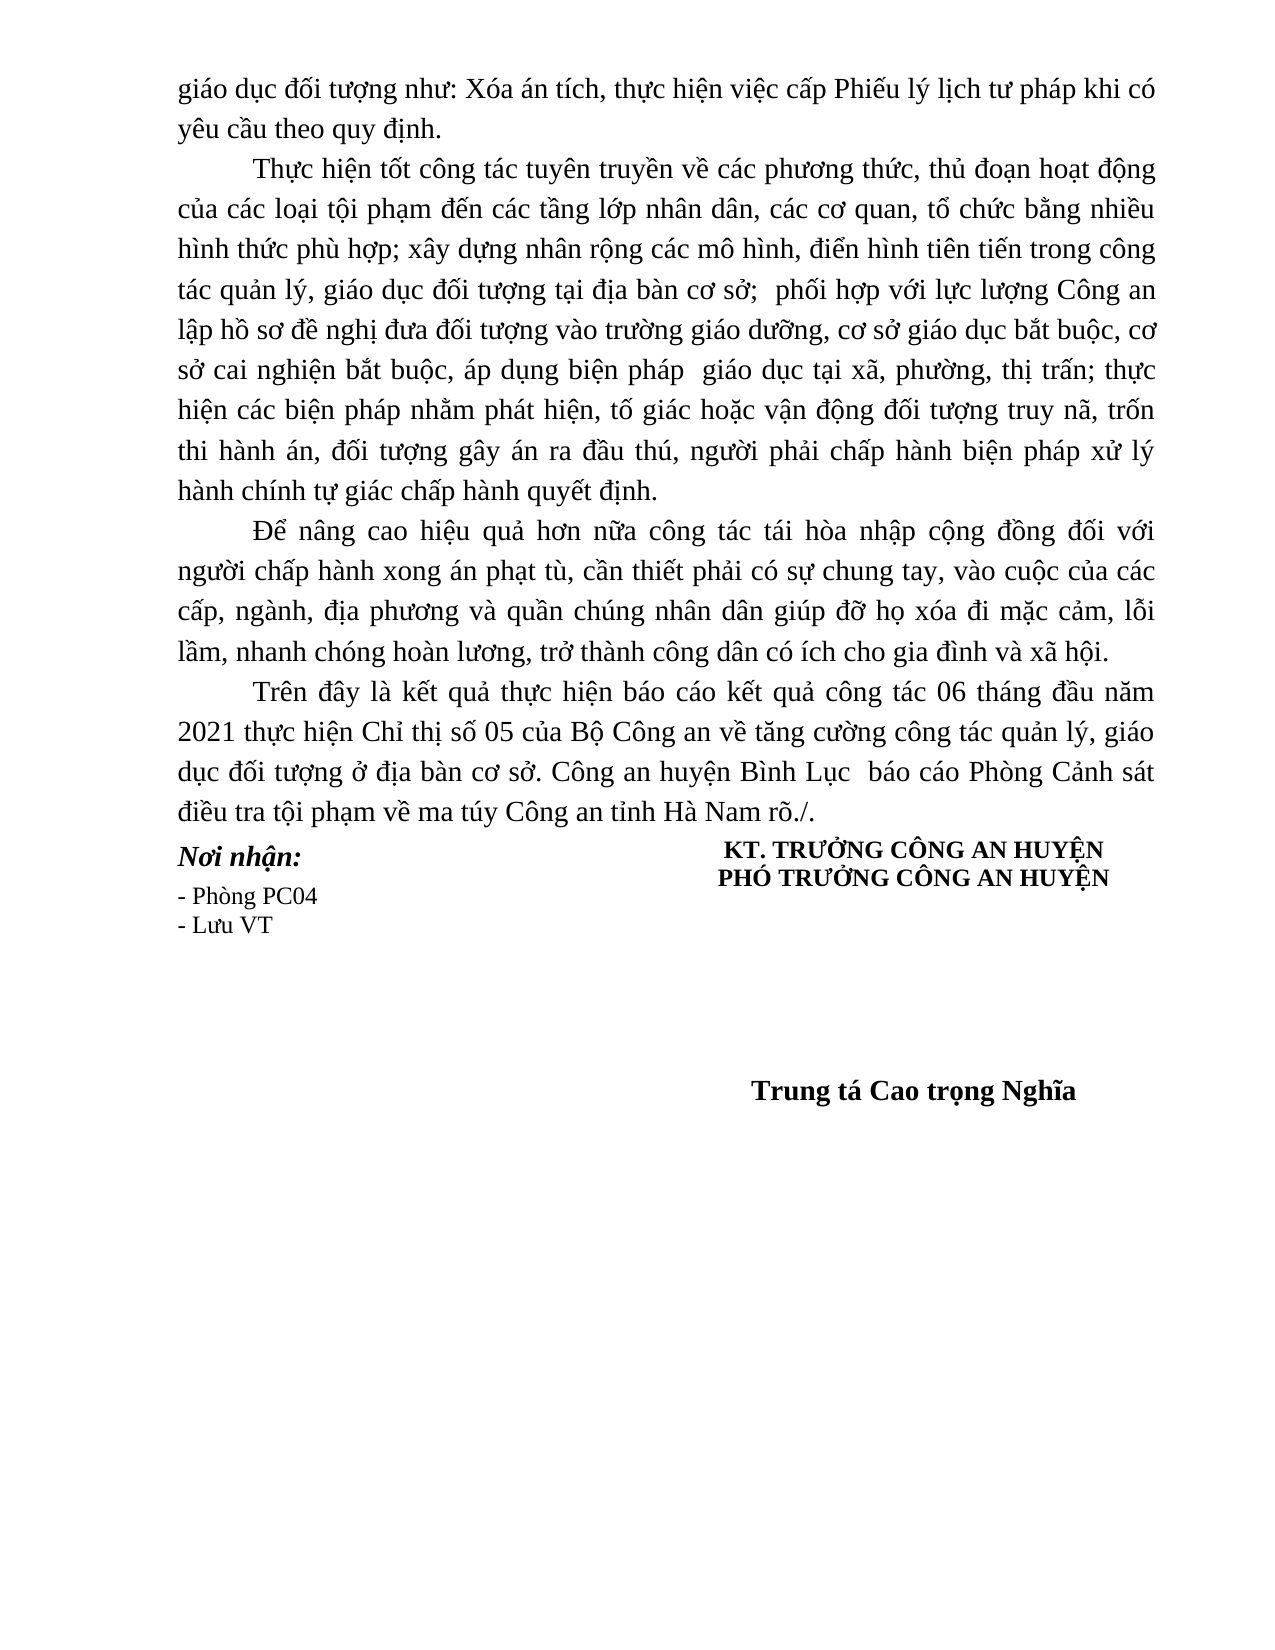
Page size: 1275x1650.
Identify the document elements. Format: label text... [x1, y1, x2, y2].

text Để nâng cao hiệu quả hơn nữa công tác tái hòa nhập cộng đồng đối với người chấp hành xong án phạt tù, cần thiết phải có sự chung tay, vào cuộc của các cấp, ngành, địa phương và quần chúng nhân dân giúp đỡ họ xóa đi mặc cảm, lỗi lầm, nhanh chóng hoàn lương, trở thành công dân có ích cho gia đình và xã hội. [177, 513, 1157, 667]
list Trên đây là kết quả thực hiện báo cáo kết quả công tác 06 tháng đầu năm 2021 thực hiện Chỉ thị số 05 của Bộ Công an về tăng cường công tác quản lý, giáo dục đối tượng ở địa bàn cơ sở. Công an huyện Bình Lục báo cáo Phòng Cảnh sát điều tra tội phạm về ma túy Công an tỉnh Hà Nam rõ./. [177, 674, 1157, 828]
text Thực hiện tốt công tác tuyên truyền về các phương thức, thủ đoạn hoạt động của các loại tội phạm đến các tầng lớp nhân dân, các cơ quan, tổ chức bằng nhiều hình thức phù hợp; xây dựng nhân rộng các mô hình, điển hình tiên tiến trong công tác quản lý, giáo dục đối tượng tại địa bàn cơ sở; phối hợp với lực lượng Công an lập hồ sơ đề nghị đưa đối tượng vào trường giáo dưỡng, cơ sở giáo dục bắt buộc, cơ sở cai nghiện bắt buộc, áp dụng biện pháp giáo dục tại xã, phường, thị trấn; thực hiện các biện pháp nhằm phát hiện, tố giác hoặc vận động đối tượng truy nã, trốn thi hành án, đối tượng gây án ra đầu thú, người phải chấp hành biện pháp xử lý hành chính tự giác chấp hành quyết định. [177, 151, 1157, 506]
table_header Nơi nhận: - Phòng PC04 - Lưu VT [166, 835, 664, 1137]
table_header KT. TRƯỞNG CÔNG AN HUYỆN PHÓ TRƯỞNG CÔNG AN HUYỆN Trung tá Cao trọng Nghĩa [664, 835, 1163, 1137]
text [177, 71, 1157, 144]
